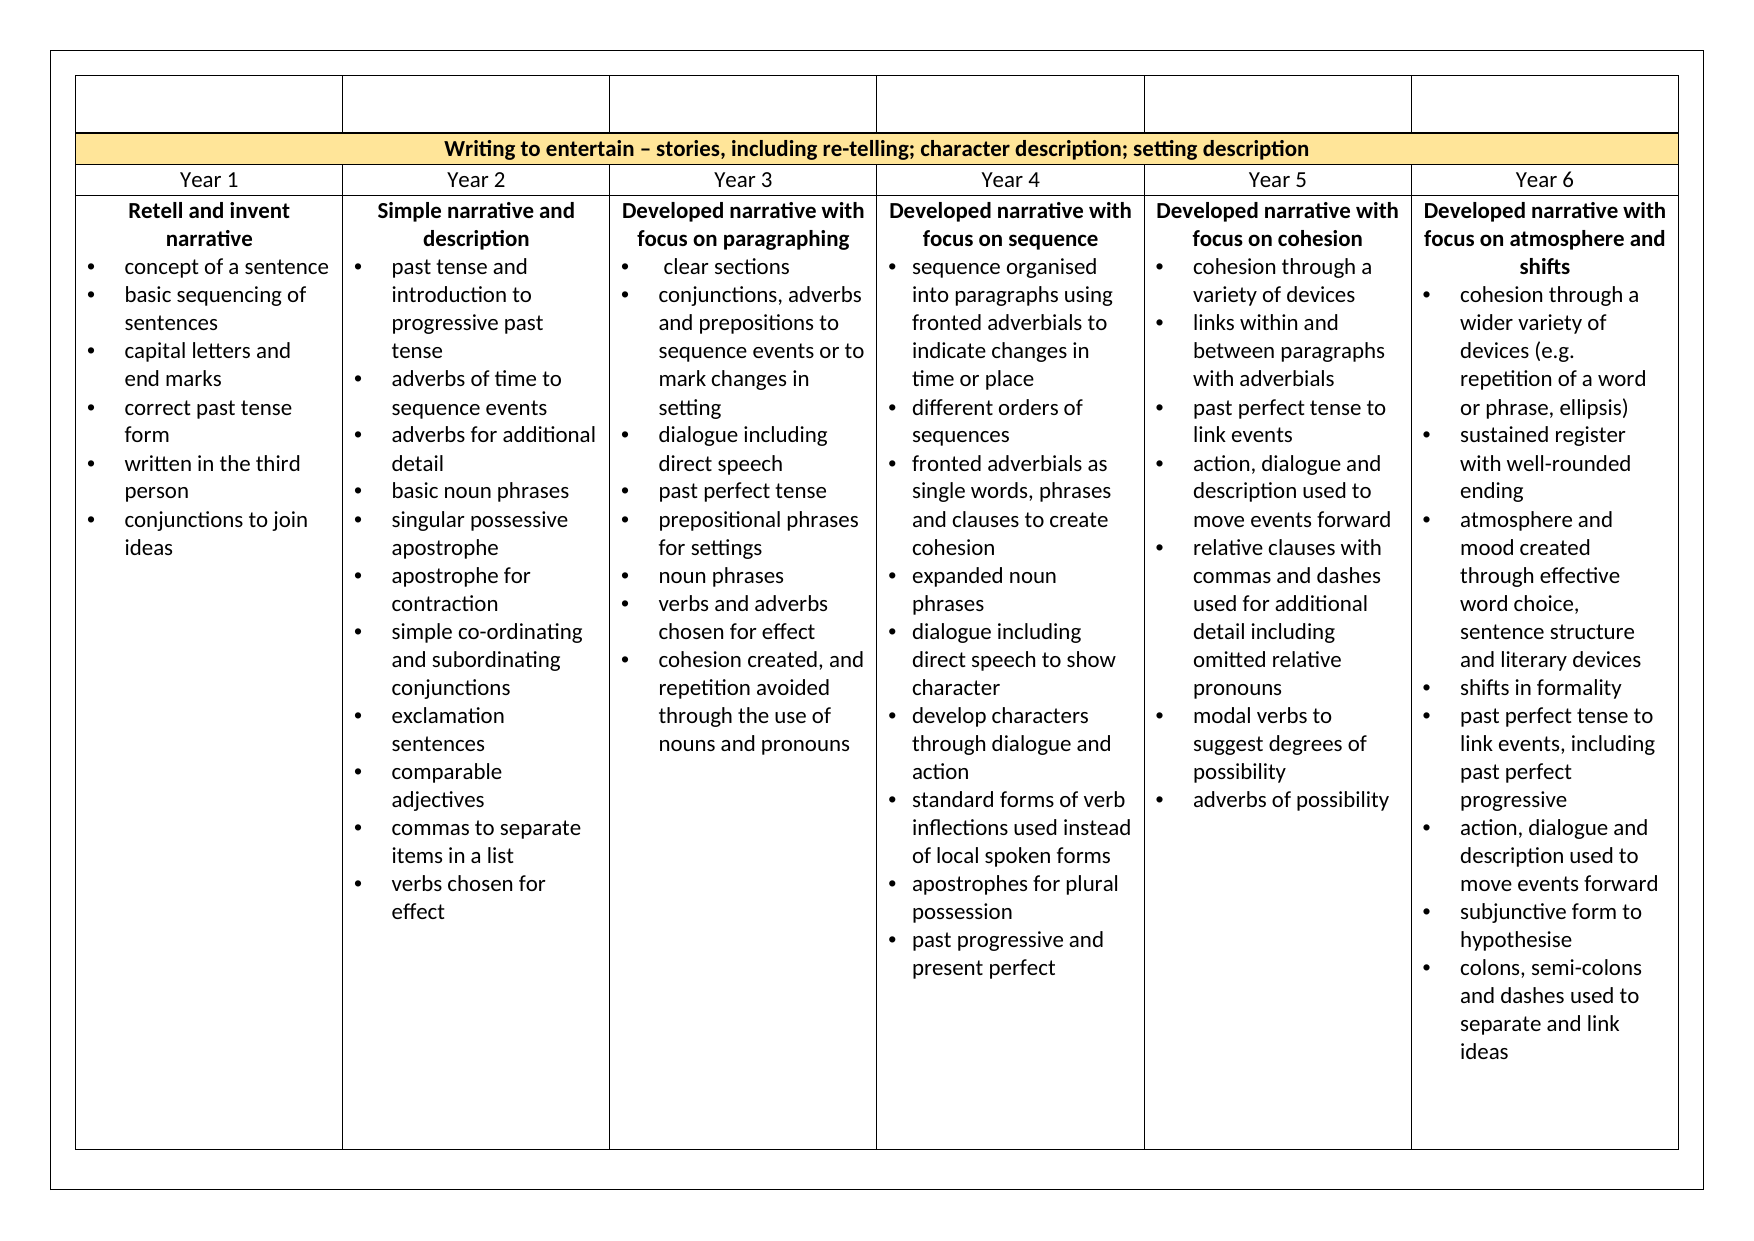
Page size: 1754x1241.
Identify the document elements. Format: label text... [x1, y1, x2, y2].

table_cell Year 5 [1145, 165, 1411, 195]
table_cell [877, 196, 1144, 1149]
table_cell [877, 76, 1144, 132]
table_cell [343, 196, 609, 1149]
table_cell Year 1 [76, 165, 342, 195]
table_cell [343, 76, 609, 132]
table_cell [610, 76, 876, 132]
table_cell Year 6 [1412, 165, 1678, 195]
table_cell Year 3 [610, 165, 876, 195]
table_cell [1145, 76, 1411, 132]
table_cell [610, 196, 876, 1149]
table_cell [1412, 196, 1678, 1149]
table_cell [76, 196, 342, 1149]
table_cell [1412, 76, 1678, 132]
table_header Writing to entertain – stories, including re-telling; character description; setting description [76, 134, 1678, 164]
table_cell Year 2 [343, 165, 609, 195]
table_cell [76, 76, 342, 132]
table_cell Year 4 [877, 165, 1144, 195]
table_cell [1145, 196, 1411, 1149]
